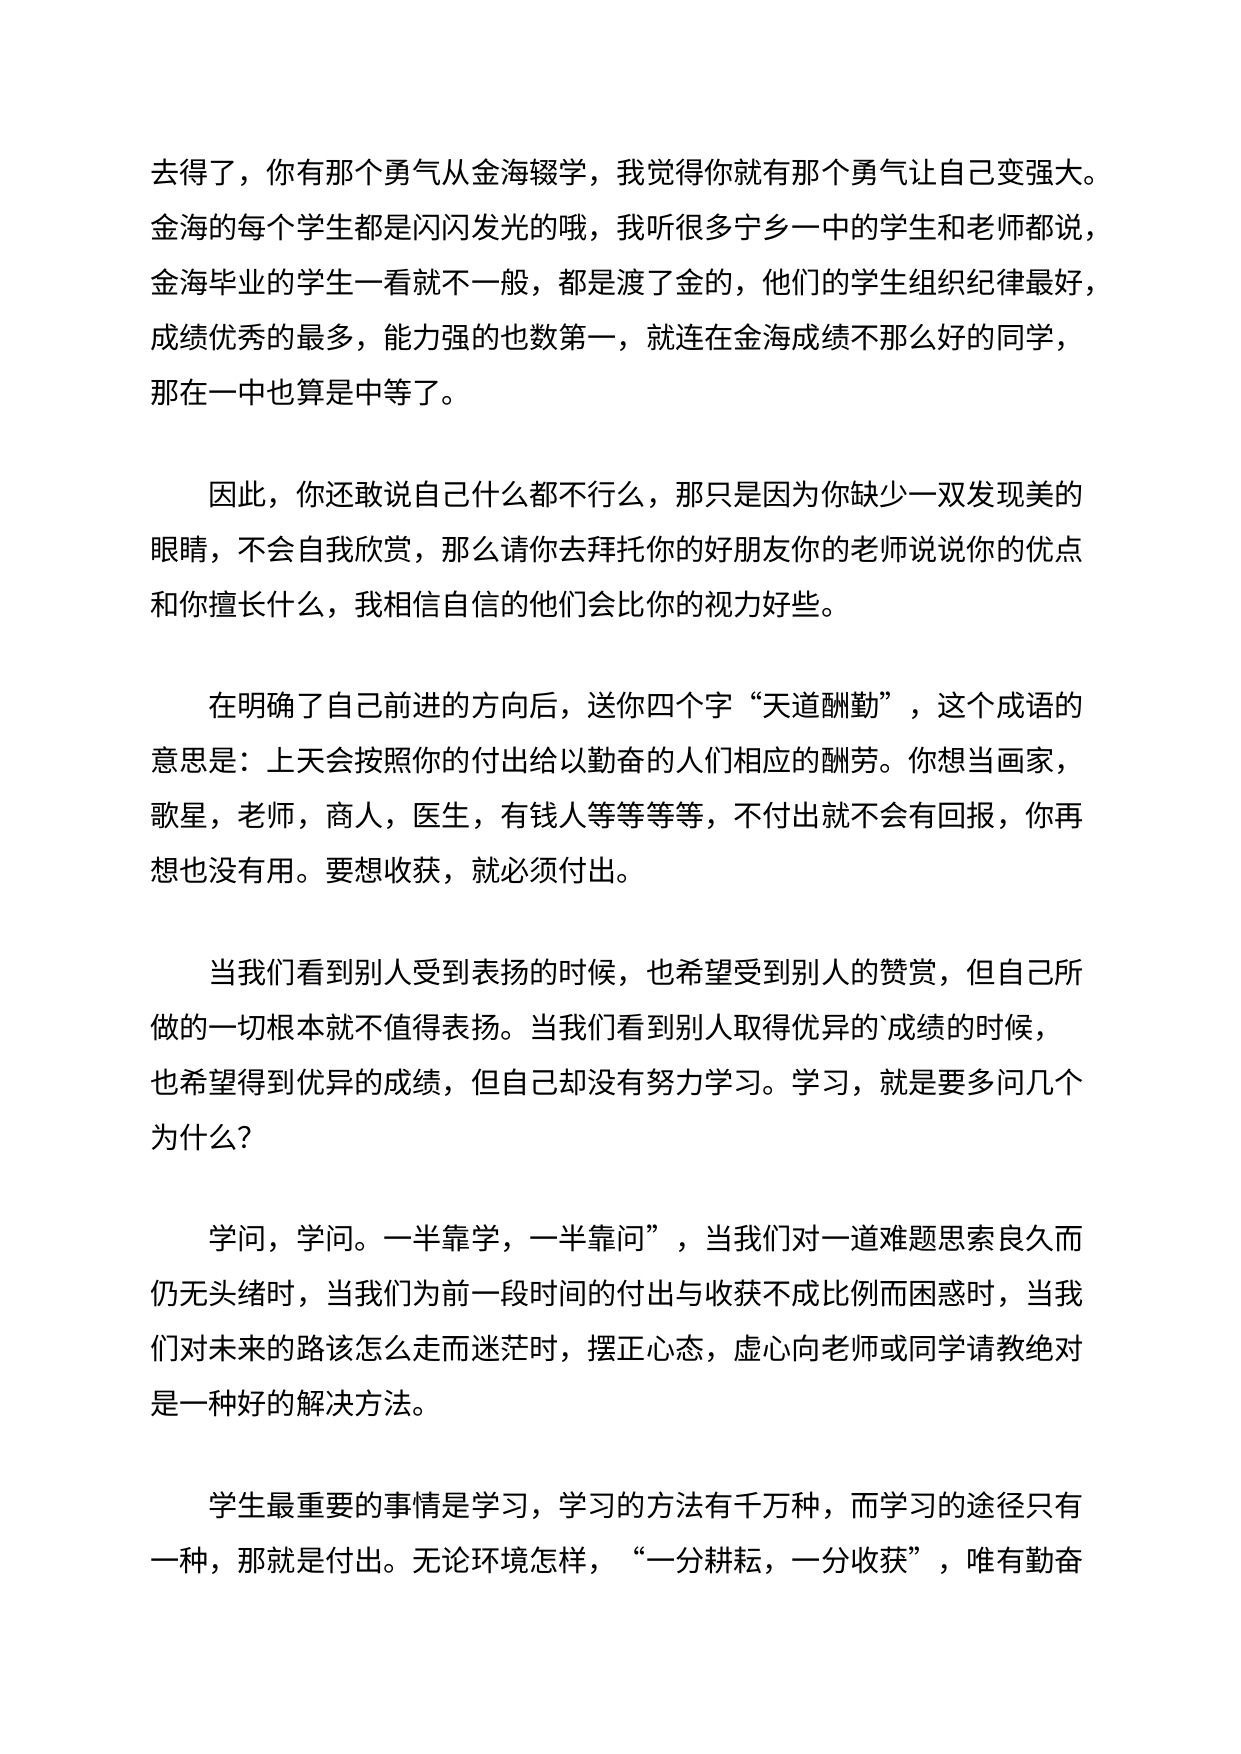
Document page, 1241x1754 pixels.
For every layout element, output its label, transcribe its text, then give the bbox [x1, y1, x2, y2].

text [150, 150, 1090, 412]
text 在明确了自己前进的方向后，送你四个字“天道酬勤”，这个成语的意思是：上天会按照你的付出给以勤奋的人们相应的酬劳。你想当画家，歌星，老师，商人，医生，有钱人等等等等，不付出就不会有回报，你再想也没有用。要想收获，就必须付出。 [150, 683, 1090, 890]
text 当我们看到别人受到表扬的时候，也希望受到别人的赞赏，但自己所做的一切根本就不值得表扬。当我们看到别人取得优异的`成绩的时候，也希望得到优异的成绩，但自己却没有努力学习。学习，就是要多问几个为什么？ [150, 949, 1090, 1156]
text 学问，学问。一半靠学，一半靠问”，当我们对一道难题思索良久而仍无头绪时，当我们为前一段时间的付出与收获不成比例而困惑时，当我们对未来的路该怎么走而迷茫时，摆正心态，虚心向老师或同学请教绝对是一种好的解决方法。 [150, 1216, 1090, 1423]
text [150, 1482, 1090, 1579]
text 因此，你还敢说自己什么都不行么，那只是因为你缺少一双发现美的眼睛，不会自我欣赏，那么请你去拜托你的好朋友你的老师说说你的优点和你擅长什么，我相信自信的他们会比你的视力好些。 [150, 471, 1090, 623]
